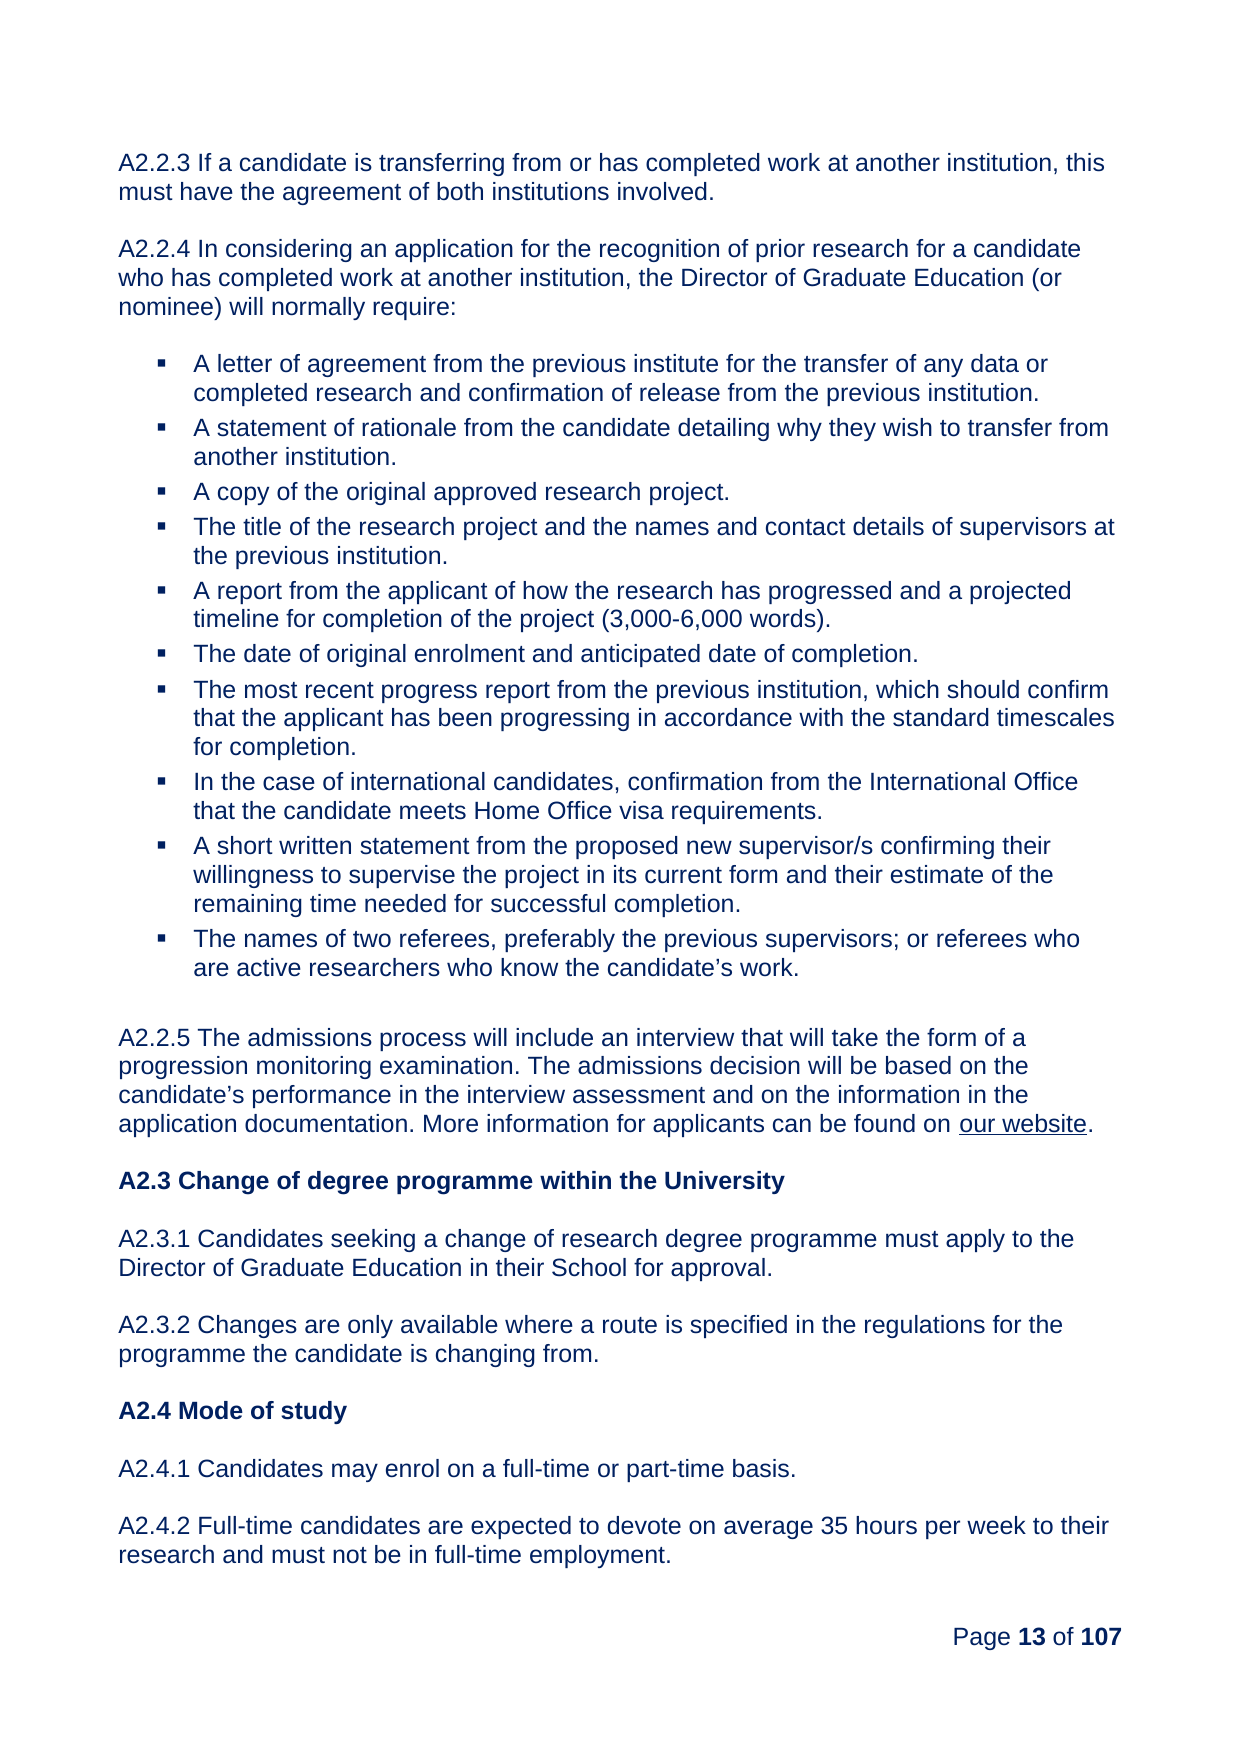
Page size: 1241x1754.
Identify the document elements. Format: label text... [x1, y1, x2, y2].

list A letter of agreement from the previous institute for the transfer of any data or completed research and confirmation of release from the previous institution. [156, 349, 1122, 407]
text A2.4.2 Full-time candidates are expected to devote on average 35 hours per week to their research and must not be in full-time employment. [118, 1511, 1122, 1569]
list A copy of the original approved research project. [156, 477, 1122, 506]
list A report from the applicant of how the research has progressed and a projected timeline for completion of the project (3,000-6,000 words). [156, 576, 1122, 633]
subtitle A2.4 Mode of study [118, 1396, 1122, 1425]
text A2.2.5 The admissions process will include an interview that will take the form of a progression monitoring examination. The admissions decision will be based on the candidate’s performance in the interview assessment and on the information in the application documentation. More information for applicants can be found on our website. [118, 1022, 1122, 1137]
text A2.2.3 If a candidate is transferring from or has completed work at another institution, this must have the agreement of both institutions involved. [118, 148, 1122, 205]
list A statement of rationale from the candidate detailing why they wish to transfer from another institution. [156, 413, 1122, 470]
text A2.3.1 Candidates seeking a change of research degree programme must apply to the Director of Graduate Education in their School for approval. [118, 1224, 1122, 1281]
list In the case of international candidates, confirmation from the International Office that the candidate meets Home Office visa requirements. [156, 767, 1122, 825]
text A2.3.2 Changes are only available where a route is specified in the regulations for the programme the candidate is changing from. [118, 1310, 1122, 1367]
list The most recent progress report from the previous institution, which should confirm that the applicant has been progressing in accordance with the standard timescales for completion. [156, 674, 1122, 761]
list The date of original enrolment and anticipated date of completion. [156, 639, 1122, 668]
text A2.2.4 In considering an application for the recognition of prior research for a candidate who has completed work at another institution, the Director of Graduate Education (or nominee) will normally require: [118, 234, 1122, 320]
text A2.4.1 Candidates may enrol on a full-time or part-time basis. [118, 1454, 1122, 1482]
list The names of two referees, preferably the previous supervisors; or referees who are active researchers who know the candidate’s work. [156, 924, 1122, 981]
subtitle A2.3 Change of degree programme within the University [118, 1166, 1122, 1195]
list A short written statement from the proposed new supervisor/s confirming their willingness to supervise the project in its current form and their estimate of the remaining time needed for successful completion. [156, 831, 1122, 917]
list The title of the research project and the names and contact details of supervisors at the previous institution. [156, 512, 1122, 569]
